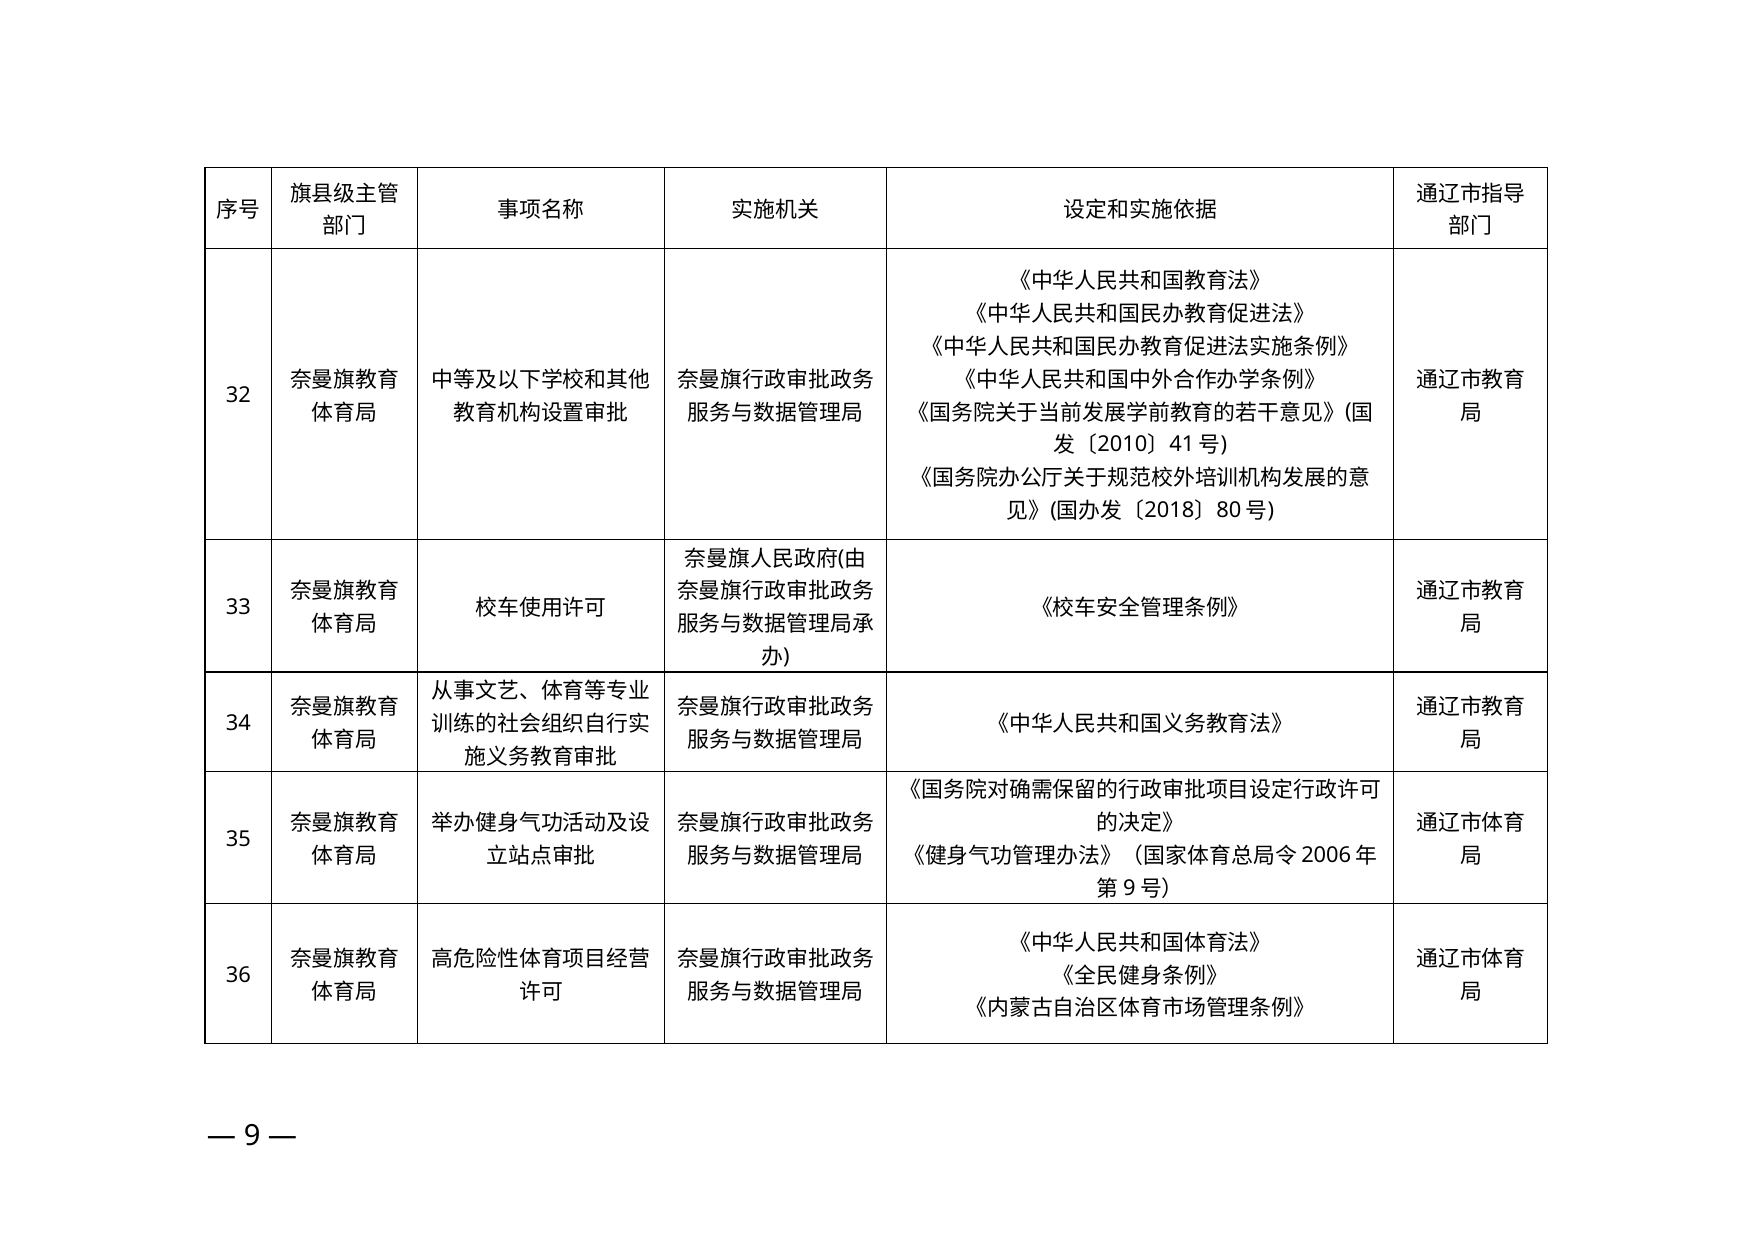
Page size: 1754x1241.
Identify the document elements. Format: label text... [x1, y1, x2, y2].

table_header 通辽市指导部门 [1394, 168, 1547, 248]
table_cell 奈曼旗行政审批政务服务与数据管理局 [665, 904, 886, 1043]
table_cell 奈曼旗教育体育局 [272, 540, 417, 671]
table_cell 校车使用许可 [418, 540, 664, 671]
table_cell 《国务院对确需保留的行政审批项目设定行政许可的决定》 《健身气功管理办法》（国家体育总局令2006年第9号） [887, 772, 1393, 903]
table_cell 通辽市教育局 [1394, 249, 1547, 539]
table_cell 通辽市教育局 [1394, 673, 1547, 771]
table_cell 33 [206, 540, 271, 671]
table_cell 奈曼旗行政审批政务服务与数据管理局 [665, 772, 886, 903]
table_cell 《中华人民共和国体育法》 《全民健身条例》 《内蒙古自治区体育市场管理条例》 [887, 904, 1393, 1043]
table_cell 通辽市体育局 [1394, 904, 1547, 1043]
table_cell 从事文艺、体育等专业训练的社会组织自行实施义务教育审批 [418, 673, 664, 771]
table_cell 35 [206, 772, 271, 903]
table_header 旗县级主管部门 [272, 168, 417, 248]
table_header 事项名称 [418, 168, 664, 248]
table_header 序号 [206, 168, 271, 248]
table_cell 高危险性体育项目经营许可 [418, 904, 664, 1043]
table_cell 中等及以下学校和其他教育机构设置审批 [418, 249, 664, 539]
table_cell 奈曼旗行政审批政务服务与数据管理局 [665, 673, 886, 771]
table_cell 《校车安全管理条例》 [887, 540, 1393, 671]
table_cell 36 [206, 904, 271, 1043]
table_cell 奈曼旗教育体育局 [272, 904, 417, 1043]
table_cell 34 [206, 673, 271, 771]
table_cell 奈曼旗教育体育局 [272, 249, 417, 539]
table_cell 《中华人民共和国教育法》 《中华人民共和国民办教育促进法》 《中华人民共和国民办教育促进法实施条例》 《中华人民共和国中外合作办学条例》 《国务院关于当前发展学前教育的若干意见》(国发〔2010〕41号) 《国务院办公厅关于规范校外培训机构发展的意见》(国办发〔2018〕80号) [887, 249, 1393, 539]
table_cell 奈曼旗教育体育局 [272, 673, 417, 771]
table_cell 奈曼旗行政审批政务服务与数据管理局 [665, 249, 886, 539]
table_cell 32 [206, 249, 271, 539]
table_cell 奈曼旗人民政府(由奈曼旗行政审批政务服务与数据管理局承办) [665, 540, 886, 671]
table_cell 通辽市体育局 [1394, 772, 1547, 903]
table_cell 《中华人民共和国义务教育法》 [887, 673, 1393, 771]
table_cell 通辽市教育局 [1394, 540, 1547, 671]
table_cell 举办健身气功活动及设立站点审批 [418, 772, 664, 903]
table_header 设定和实施依据 [887, 168, 1393, 248]
table_header 实施机关 [665, 168, 886, 248]
table_cell 奈曼旗教育体育局 [272, 772, 417, 903]
